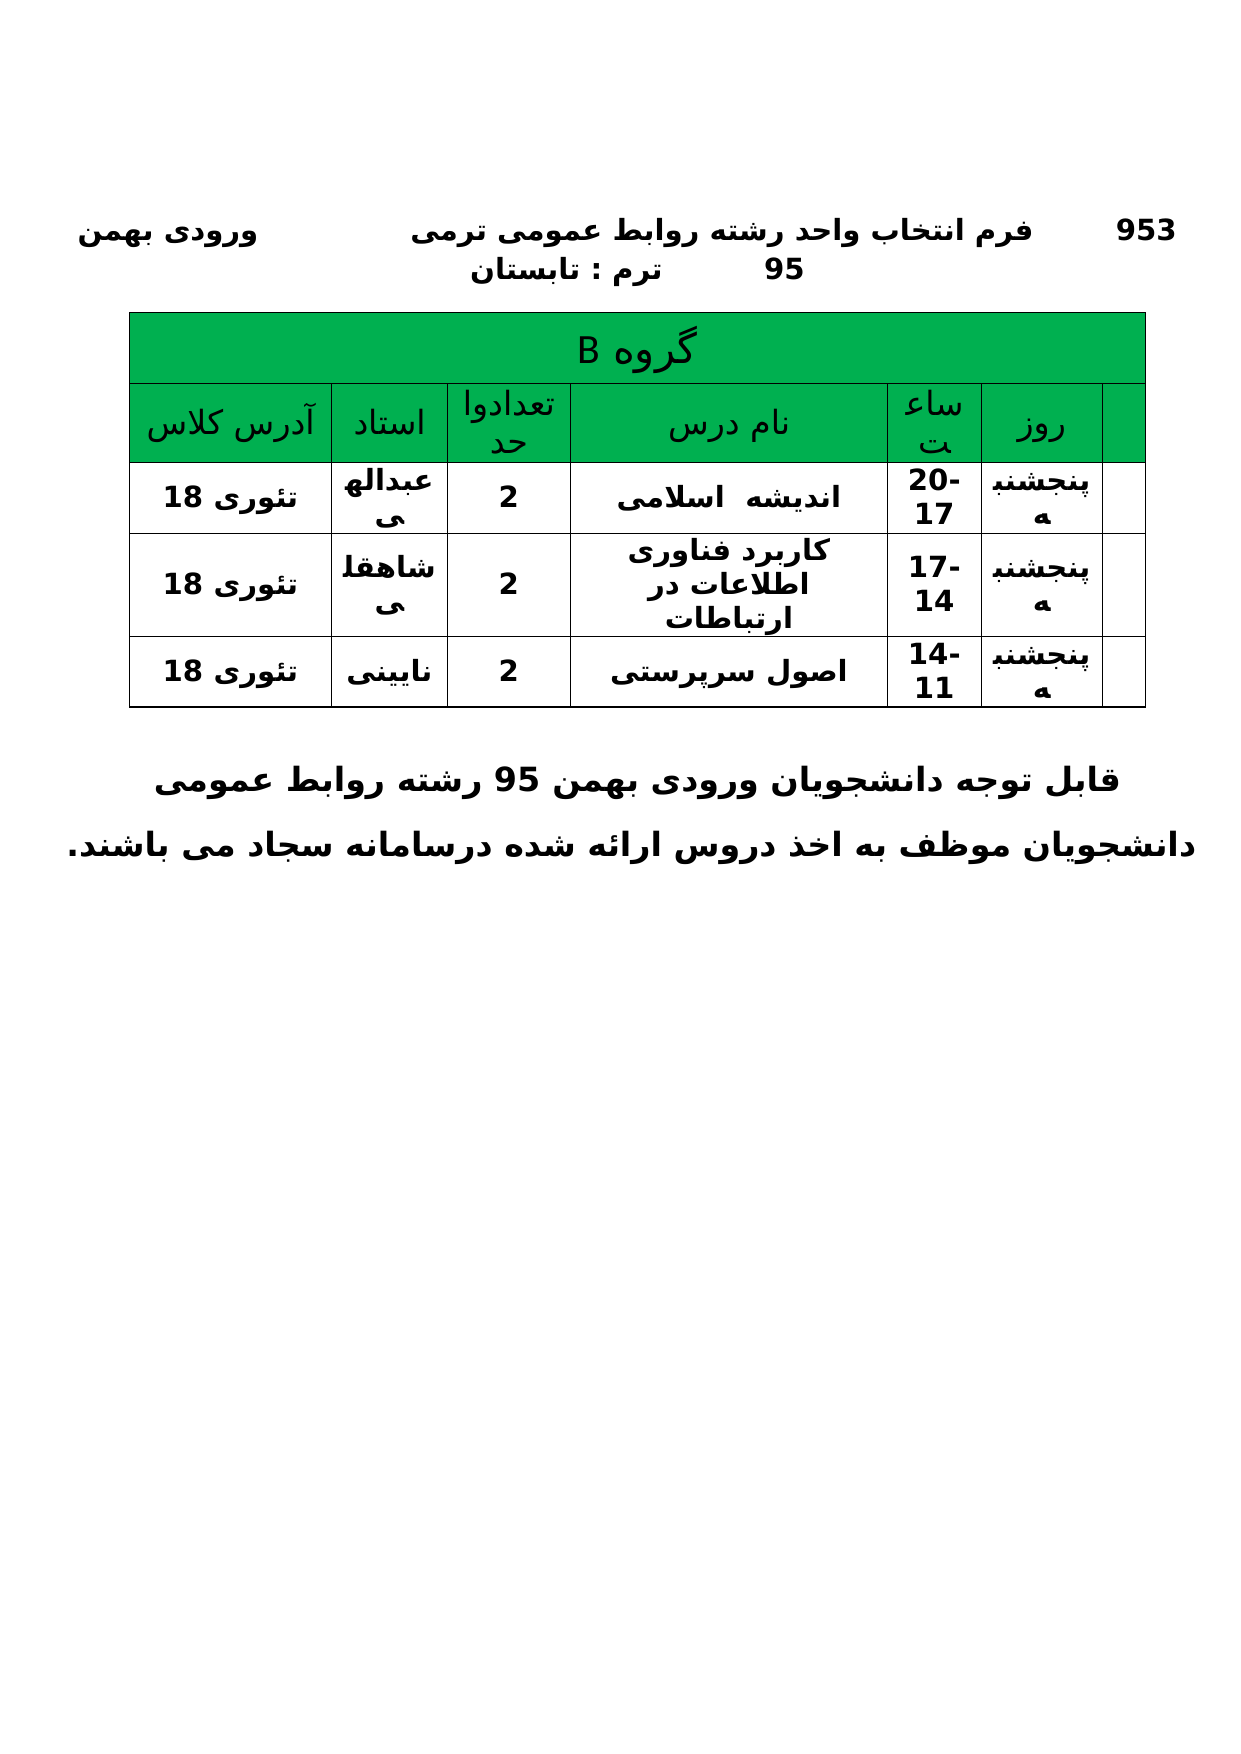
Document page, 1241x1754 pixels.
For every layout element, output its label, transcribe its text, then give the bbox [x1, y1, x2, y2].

table_cell [1103, 463, 1145, 533]
table_cell عبدالهی [332, 463, 447, 533]
table_cell نایینی [332, 637, 447, 706]
text 953 فرم انتخاب واحد رشته روابط عمومی ترمی ورودی بهمن95 ترم : تابستان [66, 213, 1209, 286]
table_cell اصول سرپرستی [571, 637, 887, 706]
table_cell تعدادواحد [448, 384, 570, 462]
table_cell اندیشه اسلامی [571, 463, 887, 533]
table_cell 14-11 [888, 637, 981, 706]
table_cell تئوری 18 [130, 534, 331, 636]
table_cell [1103, 637, 1145, 706]
table_cell پنجشنبه [982, 534, 1102, 636]
table_cell 17-14 [888, 534, 981, 636]
table_header گروه B [130, 313, 1145, 383]
table_cell تئوری 18 [130, 637, 331, 706]
table_cell آدرس کلاس [130, 384, 331, 462]
table_cell تئوری 18 [130, 463, 331, 533]
table_cell 20-17 [888, 463, 981, 533]
table_cell 2 [448, 463, 570, 533]
table_cell پنجشنبه [982, 637, 1102, 706]
table_cell نام درس [571, 384, 887, 462]
table_cell پنجشنبه [982, 463, 1102, 533]
table_cell ساعت [888, 384, 981, 462]
table_cell شاهقلی [332, 534, 447, 636]
table_cell 2 [448, 637, 570, 706]
table_cell [1103, 384, 1145, 462]
table_cell استاد [332, 384, 447, 462]
table_cell [1103, 534, 1145, 636]
table_cell کاربرد فناوری اطلاعات در ارتباطات [571, 534, 887, 636]
table_cell روز [982, 384, 1102, 462]
text قابل توجه دانشجویان ورودی بهمن 95 رشته روابط عمومی [66, 760, 1209, 799]
text دانشجویان موظف به اخذ دروس ارائه شده درسامانه سجاد می باشند. [66, 826, 1209, 865]
table_cell 2 [448, 534, 570, 636]
